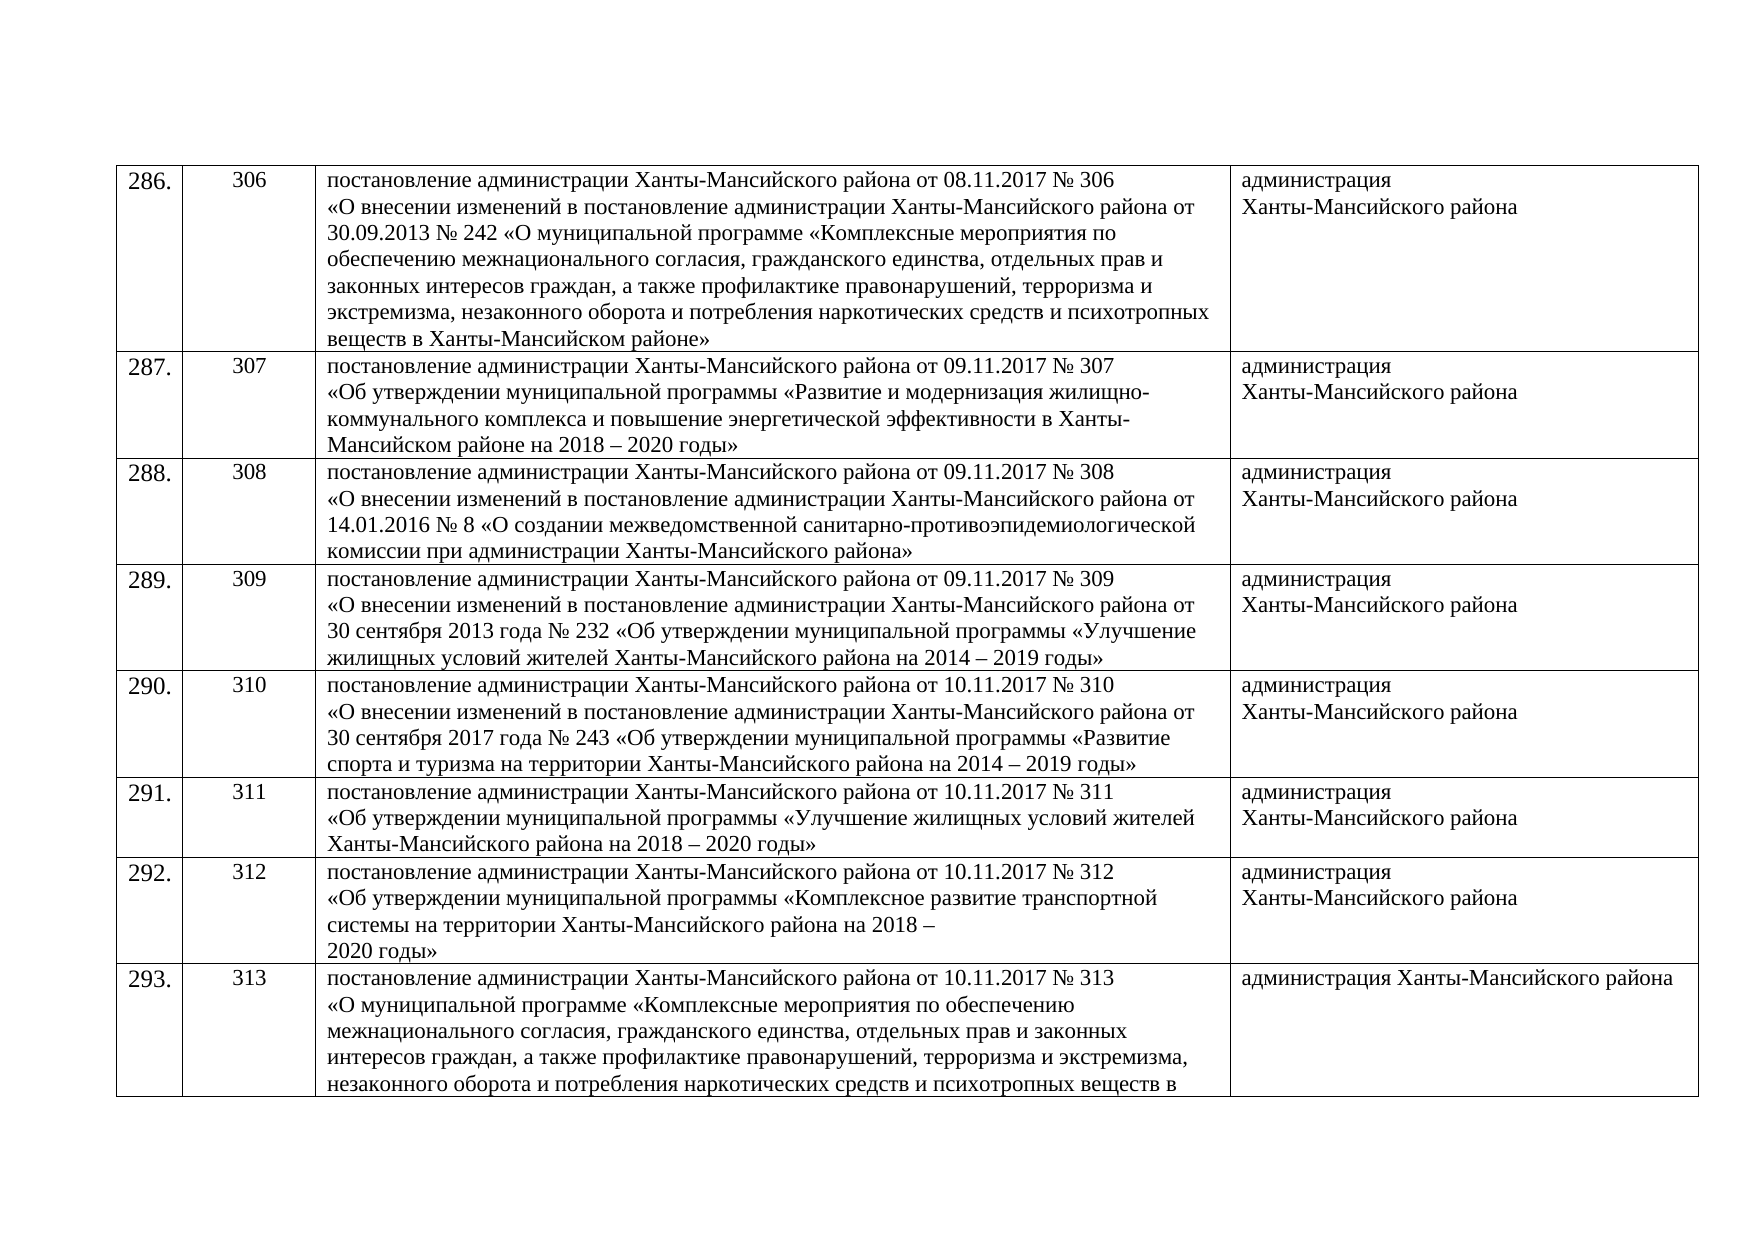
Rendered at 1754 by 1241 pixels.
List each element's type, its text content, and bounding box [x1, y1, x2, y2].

table_cell администрация Ханты-Мансийского района [1231, 778, 1698, 857]
table_cell 288. [117, 459, 182, 564]
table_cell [316, 964, 1230, 1096]
table_cell администрация Ханты-Мансийского района [1231, 858, 1698, 963]
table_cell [1231, 964, 1698, 1096]
table_cell постановление администрации Ханты-Мансийского района от 10.11.2017 № 311 «Об утверждении муниципальной программы «Улучшение жилищных условий жителей Ханты-Мансийского района на 2018 – 2020 годы» [316, 778, 1230, 857]
table_cell 308 [183, 459, 315, 564]
table_cell постановление администрации Ханты-Мансийского района от 08.11.2017 № 306 «О внесении изменений в постановление администрации Ханты-Мансийского района от 30.09.2013 № 242 «О муниципальной программе «Комплексные мероприятия по обеспечению межнационального согласия, гражданского единства, отдельных прав и законных интересов граждан, а также профилактике правонарушений, терроризма и экстремизма, незаконного оборота и потребления наркотических средств и психотропных веществ в Ханты-Мансийском районе» [316, 166, 1230, 351]
table_cell постановление администрации Ханты-Мансийского района от 10.11.2017 № 310 «О внесении изменений в постановление администрации Ханты-Мансийского района от 30 сентября 2017 года № 243 «Об утверждении муниципальной программы «Развитие спорта и туризма на территории Ханты-Мансийского района на 2014 – 2019 годы» [316, 671, 1230, 777]
table_cell 293. [117, 964, 182, 1096]
table_cell постановление администрации Ханты-Мансийского района от 09.11.2017 № 307 «Об утверждении муниципальной программы «Развитие и модернизация жилищно-коммунального комплекса и повышение энергетической эффективности в Ханты-Мансийском районе на 2018 – 2020 годы» [316, 352, 1230, 457]
table_cell 307 [183, 352, 315, 457]
table_cell 306 [183, 166, 315, 351]
table_cell администрация Ханты-Мансийского района [1231, 565, 1698, 670]
table_cell постановление администрации Ханты-Мансийского района от 09.11.2017 № 309 «О внесении изменений в постановление администрации Ханты-Мансийского района от 30 сентября 2013 года № 232 «Об утверждении муниципальной программы «Улучшение жилищных условий жителей Ханты-Мансийского района на 2014 – 2019 годы» [316, 565, 1230, 670]
table_cell администрация Ханты-Мансийского района [1231, 459, 1698, 564]
table_cell 289. [117, 565, 182, 670]
table_cell 286. [117, 166, 182, 351]
table_cell администрация Ханты-Мансийского района [1231, 352, 1698, 457]
table_cell 292. [117, 858, 182, 963]
table_cell 313 [183, 964, 315, 1096]
table_cell 312 [183, 858, 315, 963]
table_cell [1231, 166, 1698, 351]
table_cell 309 [183, 565, 315, 670]
table_cell постановление администрации Ханты-Мансийского района от 09.11.2017 № 308 «О внесении изменений в постановление администрации Ханты-Мансийского района от 14.01.2016 № 8 «О создании межведомственной санитарно-противоэпидемиологической комиссии при администрации Ханты-Мансийского района» [316, 459, 1230, 564]
table_cell администрация Ханты-Мансийского района [1231, 671, 1698, 777]
table_cell 310 [183, 671, 315, 777]
table_cell 311 [183, 778, 315, 857]
table_cell 287. [117, 352, 182, 457]
table_cell 290. [117, 671, 182, 777]
table_cell постановление администрации Ханты-Мансийского района от 10.11.2017 № 312 «Об утверждении муниципальной программы «Комплексное развитие транспортной системы на территории Ханты-Мансийского района на 2018 – 2020 годы» [316, 858, 1230, 963]
table_cell 291. [117, 778, 182, 857]
